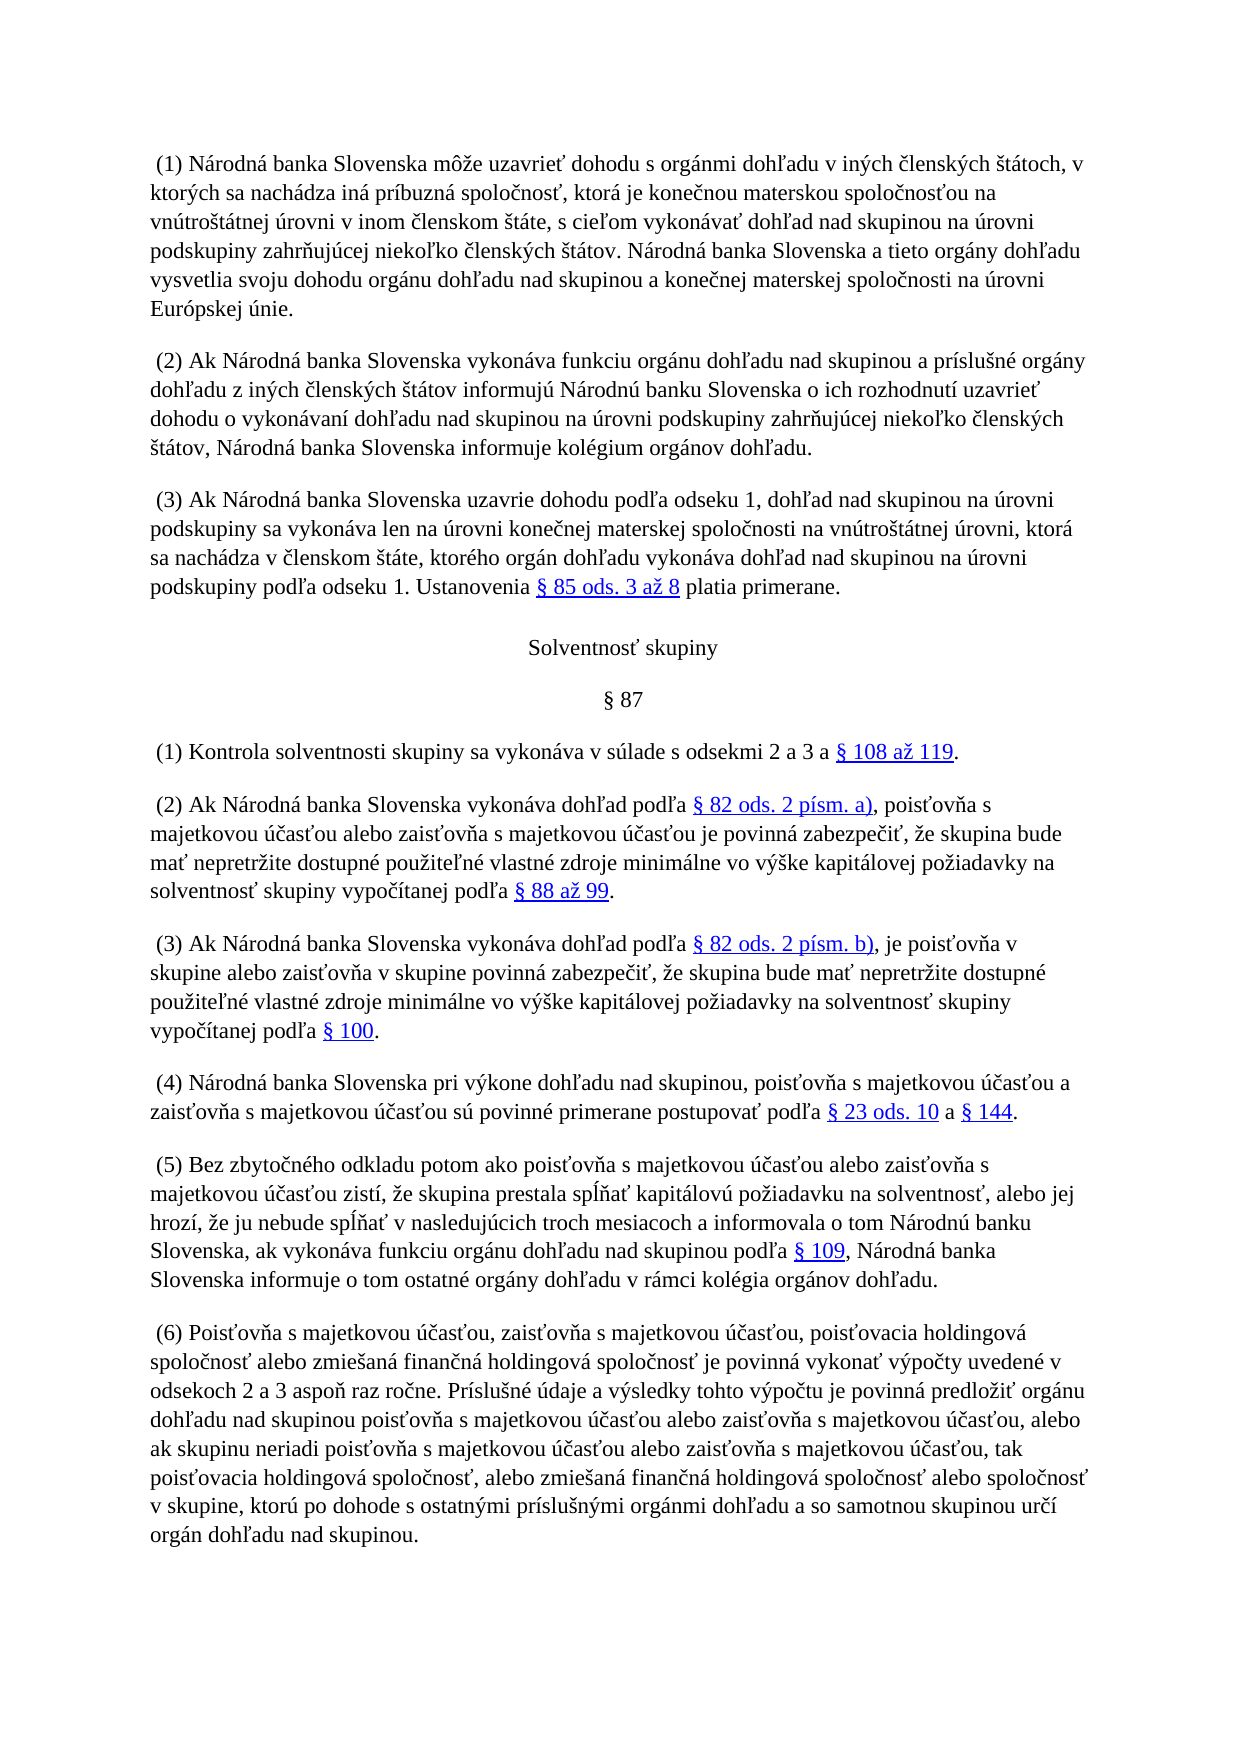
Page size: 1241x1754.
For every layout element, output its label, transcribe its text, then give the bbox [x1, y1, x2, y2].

text (1) Národná banka Slovenska môže uzavrieť dohodu s orgánmi dohľadu v iných členských štátoch, v ktorých sa nachádza iná príbuzná spoločnosť, ktorá je konečnou materskou spoločnosťou na vnútroštátnej úrovni v inom členskom štáte, s cieľom vykonávať dohľad nad skupinou na úrovni podskupiny zahrňujúcej niekoľko členských štátov. Národná banka Slovenska a tieto orgány dohľadu vysvetlia svoju dohodu orgánu dohľadu nad skupinou a konečnej materskej spoločnosti na úrovni Európskej únie. [150, 150, 1090, 321]
text (3) Ak Národná banka Slovenska vykonáva dohľad podľa § 82 ods. 2 písm. b), je poisťovňa v skupine alebo zaisťovňa v skupine povinná zabezpečiť, že skupina bude mať nepretržite dostupné použiteľné vlastné zdroje minimálne vo výške kapitálovej požiadavky na solventnosť skupiny vypočítanej podľa § 100. [150, 930, 1090, 1043]
text (2) Ak Národná banka Slovenska vykonáva funkciu orgánu dohľadu nad skupinou a príslušné orgány dohľadu z iných členských štátov informujú Národnú banku Slovenska o ich rozhodnutí uzavrieť dohodu o vykonávaní dohľadu nad skupinou na úrovni podskupiny zahrňujúcej niekoľko členských štátov, Národná banka Slovenska informuje kolégium orgánov dohľadu. [150, 347, 1090, 460]
text (6) Poisťovňa s majetkovou účasťou, zaisťovňa s majetkovou účasťou, poisťovacia holdingová spoločnosť alebo zmiešaná finančná holdingová spoločnosť je povinná vykonať výpočty uvedené v odsekoch 2 a 3 aspoň raz ročne. Príslušné údaje a výsledky tohto výpočtu je povinná predložiť orgánu dohľadu nad skupinou poisťovňa s majetkovou účasťou alebo zaisťovňa s majetkovou účasťou, alebo ak skupinu neriadi poisťovňa s majetkovou účasťou alebo zaisťovňa s majetkovou účasťou, tak poisťovacia holdingová spoločnosť, alebo zmiešaná finančná holdingová spoločnosť alebo spoločnosť v skupine, ktorú po dohode s ostatnými príslušnými orgánmi dohľadu a so samotnou skupinou určí orgán dohľadu nad skupinou. [150, 1319, 1090, 1548]
text § 87 [150, 686, 1090, 712]
text (2) Ak Národná banka Slovenska vykonáva dohľad podľa § 82 ods. 2 písm. a), poisťovňa s majetkovou účasťou alebo zaisťovňa s majetkovou účasťou je povinná zabezpečiť, že skupina bude mať nepretržite dostupné použiteľné vlastné zdroje minimálne vo výške kapitálovej požiadavky na solventnosť skupiny vypočítanej podľa § 88 až 99. [150, 791, 1090, 904]
text Solventnosť skupiny [150, 633, 1090, 660]
text (3) Ak Národná banka Slovenska uzavrie dohodu podľa odseku 1, dohľad nad skupinou na úrovni podskupiny sa vykonáva len na úrovni konečnej materskej spoločnosti na vnútroštátnej úrovni, ktorá sa nachádza v členskom štáte, ktorého orgán dohľadu vykonáva dohľad nad skupinou na úrovni podskupiny podľa odseku 1. Ustanovenia § 85 ods. 3 až 8 platia primerane. [150, 486, 1090, 600]
text (5) Bez zbytočného odkladu potom ako poisťovňa s majetkovou účasťou alebo zaisťovňa s majetkovou účasťou zistí, že skupina prestala spĺňať kapitálovú požiadavku na solventnosť, alebo jej hrozí, že ju nebude spĺňať v nasledujúcich troch mesiacoch a informovala o tom Národnú banku Slovenska, ak vykonáva funkciu orgánu dohľadu nad skupinou podľa § 109, Národná banka Slovenska informuje o tom ostatné orgány dohľadu v rámci kolégia orgánov dohľadu. [150, 1151, 1090, 1293]
text (4) Národná banka Slovenska pri výkone dohľadu nad skupinou, poisťovňa s majetkovou účasťou a zaisťovňa s majetkovou účasťou sú povinné primerane postupovať podľa § 23 ods. 10 a § 144. [150, 1069, 1090, 1124]
text (1) Kontrola solventnosti skupiny sa vykonáva v súlade s odsekmi 2 a 3 a § 108 až 119. [150, 738, 1090, 765]
